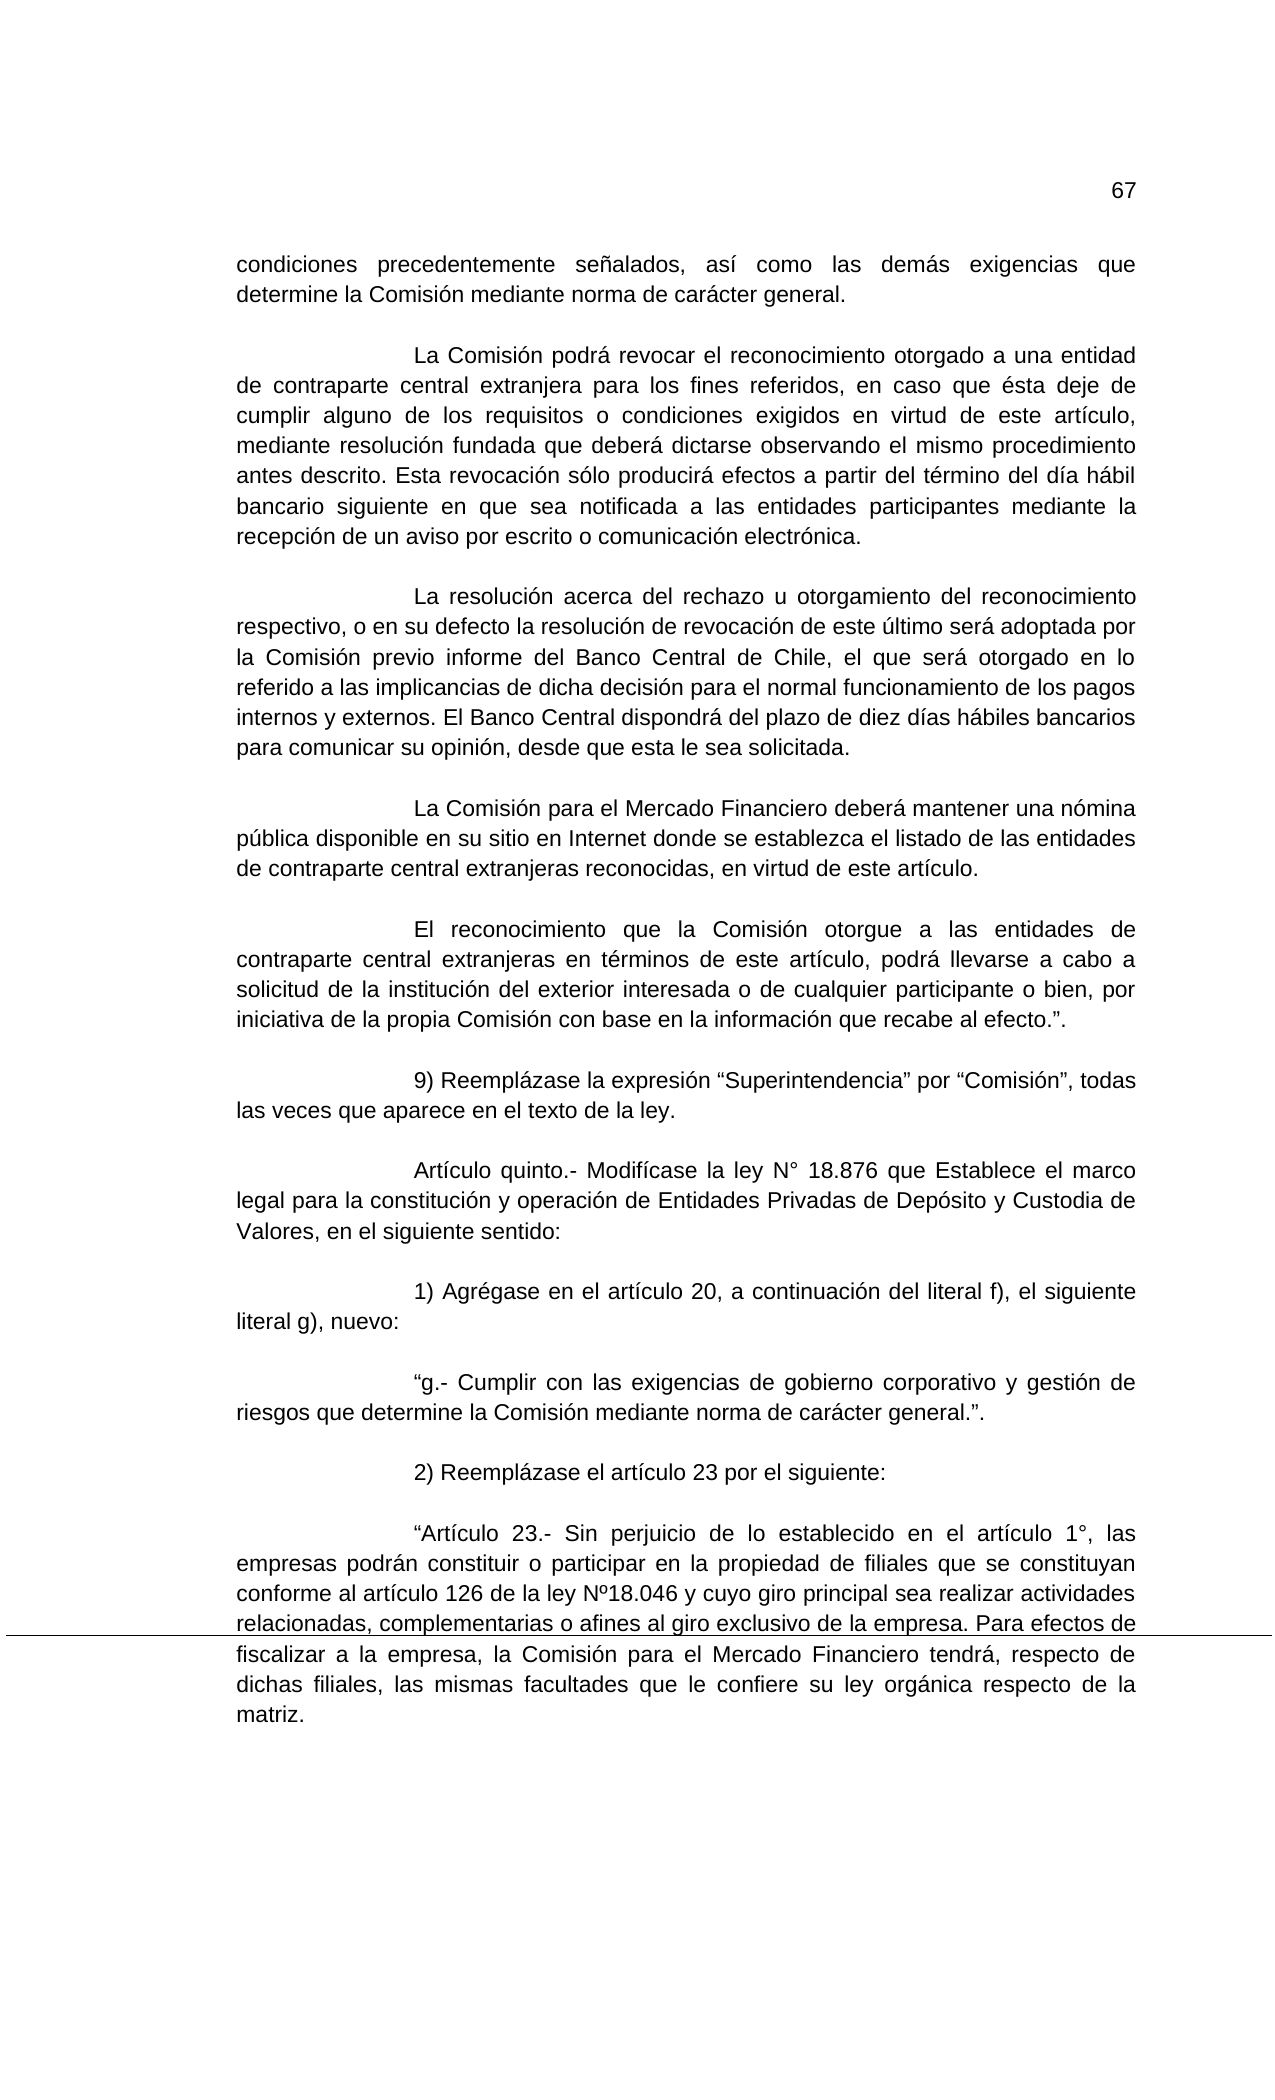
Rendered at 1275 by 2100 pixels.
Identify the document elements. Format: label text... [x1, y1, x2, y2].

text 2) Reemplázase el artículo 23 por el siguiente: [236, 1459, 1137, 1486]
text 1) Agrégase en el artículo 20, a continuación del literal f), el siguiente literal g), nuevo: [236, 1278, 1137, 1335]
text La Comisión podrá revocar el reconocimiento otorgado a una entidad de contraparte central extranjera para los fines referidos, en caso que ésta deje de cumplir alguno de los requisitos o condiciones exigidos en virtud de este artículo, mediante resolución fundada que deberá dictarse observando el mismo procedimiento antes descrito. Esta revocación sólo producirá efectos a partir del término del día hábil bancario siguiente en que sea notificada a las entidades participantes mediante la recepción de un aviso por escrito o comunicación electrónica. [236, 342, 1137, 549]
text “g.- Cumplir con las exigencias de gobierno corporativo y gestión de riesgos que determine la Comisión mediante norma de carácter general.”. [236, 1369, 1137, 1425]
text Artículo quinto.- Modifícase la ley N° 18.876 que Establece el marco legal para la constitución y operación de Entidades Privadas de Depósito y Custodia de Valores, en el siguiente sentido: [236, 1157, 1137, 1244]
text 9) Reemplázase la expresión “Superintendencia” por “Comisión”, todas las veces que aparece en el texto de la ley. [236, 1067, 1137, 1123]
text La Comisión para el Mercado Financiero deberá mantener una nómina pública disponible en su sitio en Internet donde se establezca el listado de las entidades de contraparte central extranjeras reconocidas, en virtud de este artículo. [236, 795, 1137, 882]
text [236, 251, 1137, 308]
text La resolución acerca del rechazo u otorgamiento del reconocimiento respectivo, o en su defecto la resolución de revocación de este último será adoptada por la Comisión previo informe del Banco Central de Chile, el que será otorgado en lo referido a las implicancias de dicha decisión para el normal funcionamiento de los pagos internos y externos. El Banco Central dispondrá del plazo de diez días hábiles bancarios para comunicar su opinión, desde que esta le sea solicitada. [236, 583, 1137, 761]
text “Artículo 23.- Sin perjuicio de lo establecido en el artículo 1°, las empresas podrán constituir o participar en la propiedad de filiales que se constituyan conforme al artículo 126 de la ley Nº18.046 y cuyo giro principal sea realizar actividades relacionadas, complementarias o afines al giro exclusivo de la empresa. Para efectos de fiscalizar a la empresa, la Comisión para el Mercado Financiero tendrá, respecto de dichas filiales, las mismas facultades que le confiere su ley orgánica respecto de la matriz. [236, 1520, 1137, 1727]
text El reconocimiento que la Comisión otorgue a las entidades de contraparte central extranjeras en términos de este artículo, podrá llevarse a cabo a solicitud de la institución del exterior interesada o de cualquier participante o bien, por iniciativa de la propia Comisión con base en la información que recabe al efecto.”. [236, 916, 1137, 1033]
